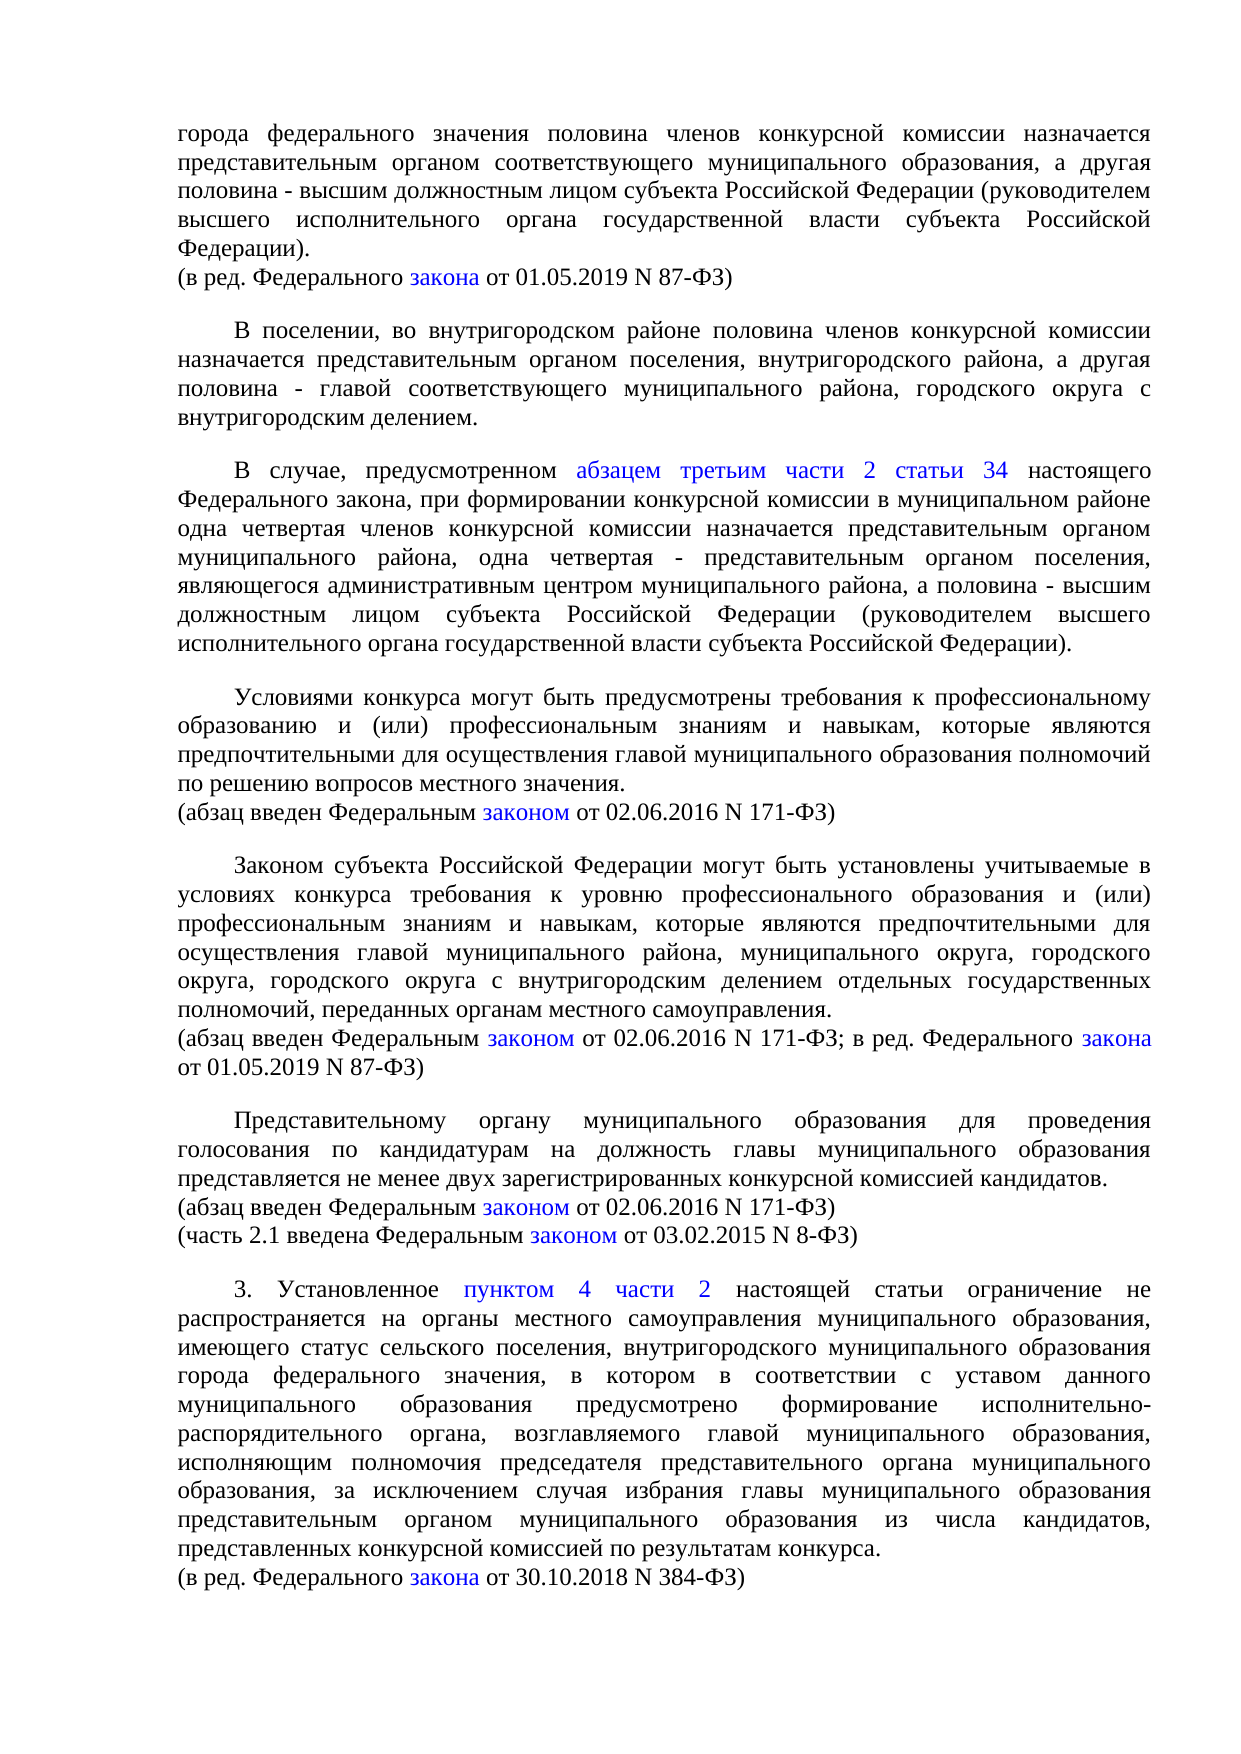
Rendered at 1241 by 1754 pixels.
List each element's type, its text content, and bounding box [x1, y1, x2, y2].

text Представительному органу муниципального образования для проведения голосования по кандидатурам на должность главы муниципального образования представляется не менее двух зарегистрированных конкурсной комиссией кандидатов. [177, 1106, 1152, 1192]
text В поселении, во внутригородском районе половина членов конкурсной комиссии назначается представительным органом поселения, внутригородского района, а другая половина - главой соответствующего муниципального района, городского округа с внутригородским делением. [177, 316, 1152, 431]
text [177, 118, 1152, 262]
text (в ред. Федерального закона от 01.05.2019 N 87-ФЗ) [177, 262, 1152, 291]
text (часть 2.1 введена Федеральным законом от 03.02.2015 N 8-ФЗ) [177, 1221, 1152, 1249]
text (в ред. Федерального закона от 30.10.2018 N 384-ФЗ) [177, 1562, 1152, 1591]
text Условиями конкурса могут быть предусмотрены требования к профессиональному образованию и (или) профессиональным знаниям и навыкам, которые являются предпочтительными для осуществления главой муниципального образования полномочий по решению вопросов местного значения. [177, 682, 1152, 797]
text 3. Установленное пунктом 4 части 2 настоящей статьи ограничение не распространяется на органы местного самоуправления муниципального образования, имеющего статус сельского поселения, внутригородского муниципального образования города федерального значения, в котором в соответствии с уставом данного муниципального образования предусмотрено формирование исполнительно-распорядительного органа, возглавляемого главой муниципального образования, исполняющим полномочия председателя представительного органа муниципального образования, за исключением случая избрания главы муниципального образования представительным органом муниципального образования из числа кандидатов, представленных конкурсной комиссией по результатам конкурса. [177, 1274, 1152, 1562]
text (абзац введен Федеральным законом от 02.06.2016 N 171-ФЗ; в ред. Федерального закона от 01.05.2019 N 87-ФЗ) [177, 1023, 1152, 1081]
text (абзац введен Федеральным законом от 02.06.2016 N 171-ФЗ) [177, 1192, 1152, 1221]
text (абзац введен Федеральным законом от 02.06.2016 N 171-ФЗ) [177, 797, 1152, 826]
text Законом субъекта Российской Федерации могут быть установлены учитываемые в условиях конкурса требования к уровню профессионального образования и (или) профессиональным знаниям и навыкам, которые являются предпочтительными для осуществления главой муниципального района, муниципального округа, городского округа, городского округа с внутригородским делением отдельных государственных полномочий, переданных органам местного самоуправления. [177, 851, 1152, 1023]
text В случае, предусмотренном абзацем третьим части 2 статьи 34 настоящего Федерального закона, при формировании конкурсной комиссии в муниципальном районе одна четвертая членов конкурсной комиссии назначается представительным органом муниципального района, одна четвертая - представительным органом поселения, являющегося административным центром муниципального района, а половина - высшим должностным лицом субъекта Российской Федерации (руководителем высшего исполнительного органа государственной власти субъекта Российской Федерации). [177, 456, 1152, 657]
